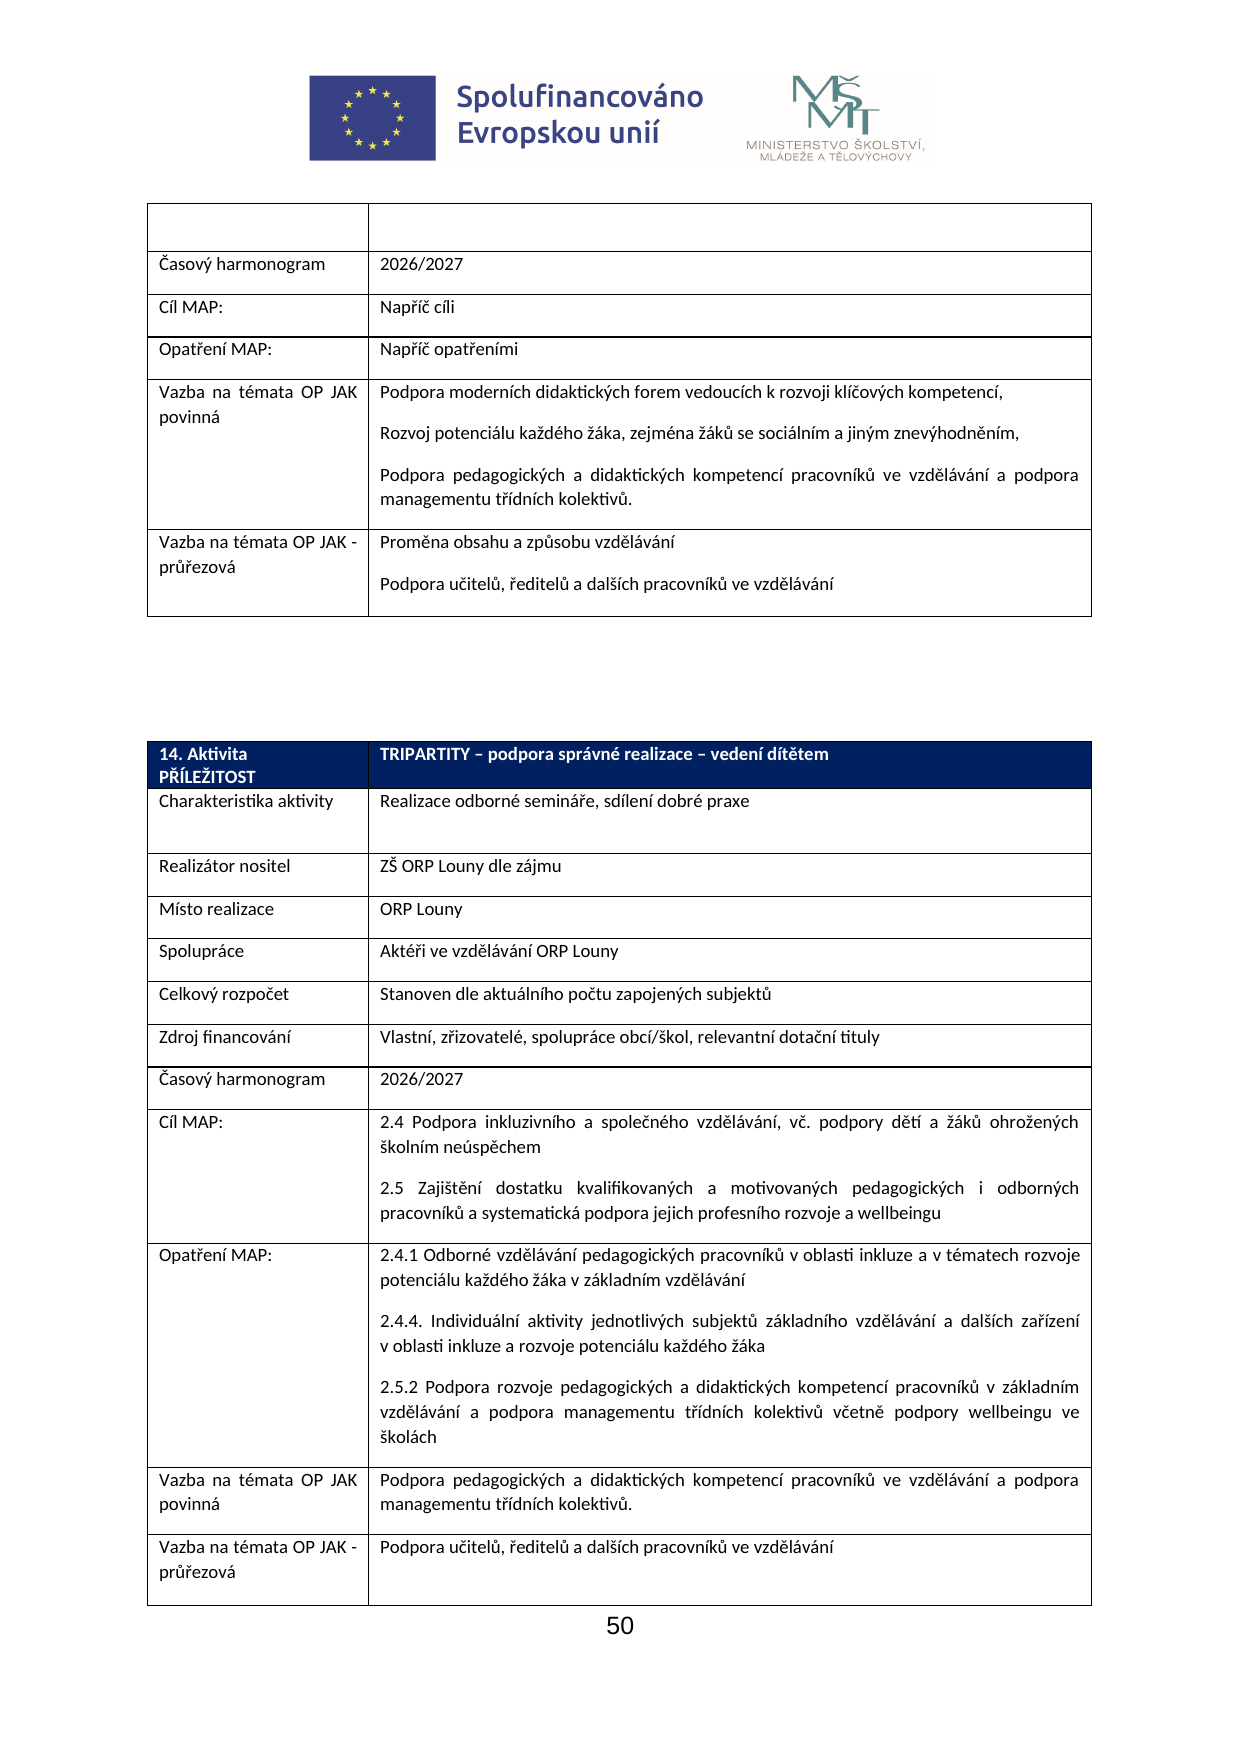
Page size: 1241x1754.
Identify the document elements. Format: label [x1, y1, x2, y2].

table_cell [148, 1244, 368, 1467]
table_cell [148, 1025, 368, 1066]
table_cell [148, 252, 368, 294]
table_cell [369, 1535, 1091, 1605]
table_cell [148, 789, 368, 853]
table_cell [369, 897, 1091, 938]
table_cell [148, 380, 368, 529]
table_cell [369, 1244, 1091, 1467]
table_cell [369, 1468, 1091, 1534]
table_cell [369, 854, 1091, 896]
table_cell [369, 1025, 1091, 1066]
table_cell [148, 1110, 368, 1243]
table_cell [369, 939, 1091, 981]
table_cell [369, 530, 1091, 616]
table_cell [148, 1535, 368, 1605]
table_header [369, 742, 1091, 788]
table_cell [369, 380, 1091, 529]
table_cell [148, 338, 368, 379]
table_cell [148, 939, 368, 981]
picture [307, 73, 933, 163]
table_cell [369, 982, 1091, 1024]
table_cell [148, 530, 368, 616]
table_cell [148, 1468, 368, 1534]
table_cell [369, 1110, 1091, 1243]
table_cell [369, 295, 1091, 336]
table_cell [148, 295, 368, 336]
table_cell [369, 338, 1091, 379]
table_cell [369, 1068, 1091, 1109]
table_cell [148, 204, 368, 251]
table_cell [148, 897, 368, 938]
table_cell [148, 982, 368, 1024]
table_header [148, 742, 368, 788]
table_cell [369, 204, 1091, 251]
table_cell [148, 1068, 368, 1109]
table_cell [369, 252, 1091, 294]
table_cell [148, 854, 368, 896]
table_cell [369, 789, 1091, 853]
